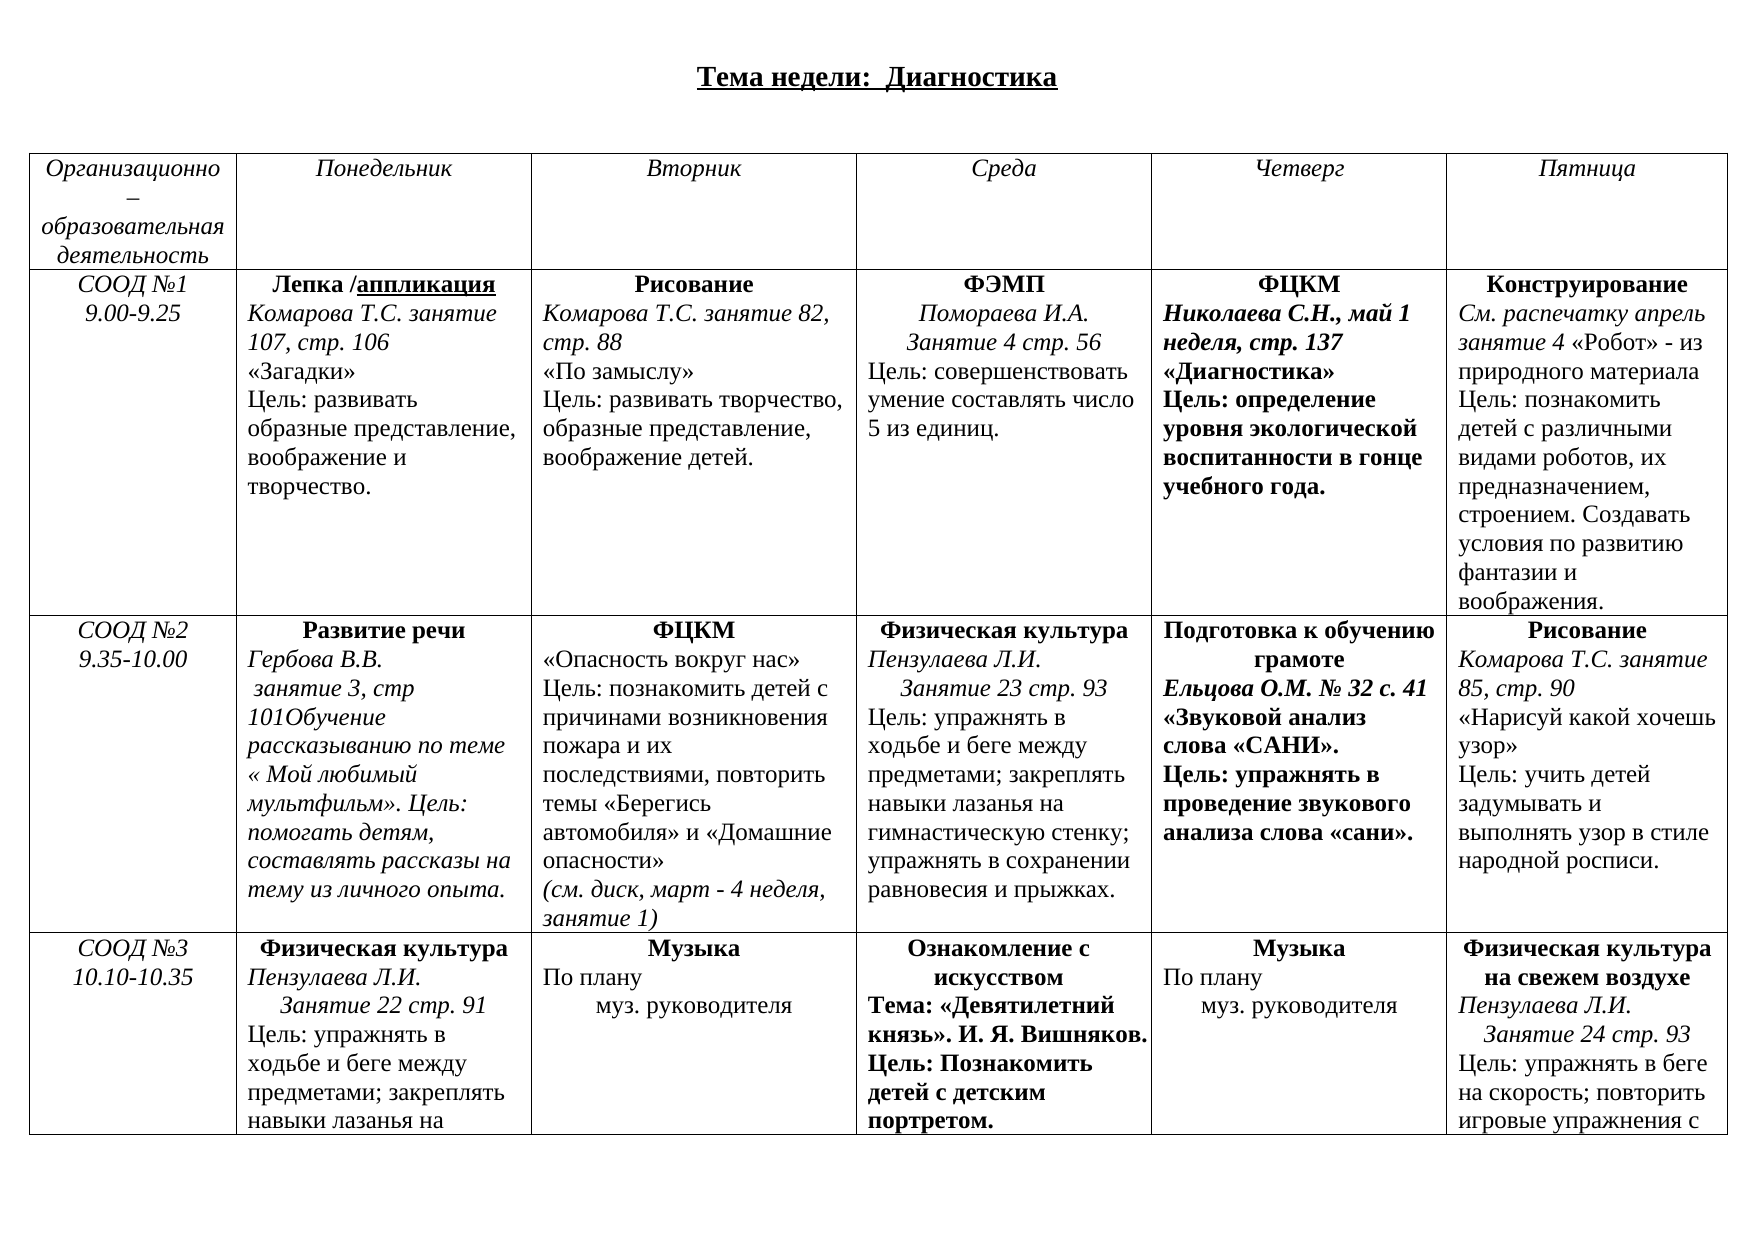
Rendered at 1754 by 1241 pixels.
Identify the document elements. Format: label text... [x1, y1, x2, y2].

table_header Организационно – образовательная деятельность [30, 154, 236, 268]
table_header Вторник [532, 154, 856, 268]
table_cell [1447, 933, 1727, 1134]
table_cell ФЦКМ «Опасность вокруг нас» Цель: познакомить детей с причинами возникновения пожара и их последствиями, повторить темы «Берегись автомобиля» и «Домашние опасности» (см. диск, март - 4 неделя, занятие 1) [532, 616, 856, 932]
table_cell СООД №3 10.10-10.35 [30, 933, 236, 1134]
table_cell Подготовка к обучению грамоте Ельцова О.М. № 32 с. 41 «Звуковой анализ слова «САНИ». Цель: упражнять в проведение звукового анализа слова «сани». [1152, 616, 1446, 932]
table_cell СООД №1 9.00-9.25 [30, 270, 236, 614]
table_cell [1152, 933, 1446, 1134]
table_header Среда [857, 154, 1151, 268]
table_cell СООД №2 9.35-10.00 [30, 616, 236, 932]
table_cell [532, 933, 856, 1134]
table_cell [237, 933, 531, 1134]
table_cell Развитие речи Гербова В.В. занятие 3, стр 101Обучение рассказыванию по теме « Мой любимый мультфильм». Цель: помогать детям, составлять рассказы на тему из личного опыта. [237, 616, 531, 932]
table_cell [857, 933, 1151, 1134]
table_cell Конструирование См. распечатку апрель занятие 4 «Робот» - из природного материала Цель: познакомить детей с различными видами роботов, их предназначением, строением. Создавать условия по развитию фантазии и воображения. [1447, 270, 1727, 614]
table_cell ФЭМП Помораева И.А. Занятие 4 стр. 56 Цель: совершенствовать умение составлять число 5 из единиц. [857, 270, 1151, 614]
table_cell Рисование Комарова Т.С. занятие 82, стр. 88 «По замыслу» Цель: развивать творчество, образные представление, воображение детей. [532, 270, 856, 614]
table_cell Лепка /аппликация Комарова Т.С. занятие 107, стр. 106 «Загадки» Цель: развивать образные представление, воображение и творчество. [237, 270, 531, 614]
table_header Пятница [1447, 154, 1727, 268]
table_cell ФЦКМ Николаева С.Н., май 1 неделя, стр. 137 «Диагностика» Цель: определение уровня экологической воспитанности в гонце учебного года. [1152, 270, 1446, 614]
table_header Четверг [1152, 154, 1446, 268]
table_cell Рисование Комарова Т.С. занятие 85, стр. 90 «Нарисуй какой хочешь узор» Цель: учить детей задумывать и выполнять узор в стиле народной росписи. [1447, 616, 1727, 932]
text Тема недели: Диагностика [118, 59, 1636, 93]
table_header Понедельник [237, 154, 531, 268]
table_cell Физическая культура Пензулаева Л.И. Занятие 23 стр. 93 Цель: упражнять в ходьбе и беге между предметами; закреплять навыки лазанья на гимнастическую стенку; упражнять в сохранении равновесия и прыжках. [857, 616, 1151, 932]
